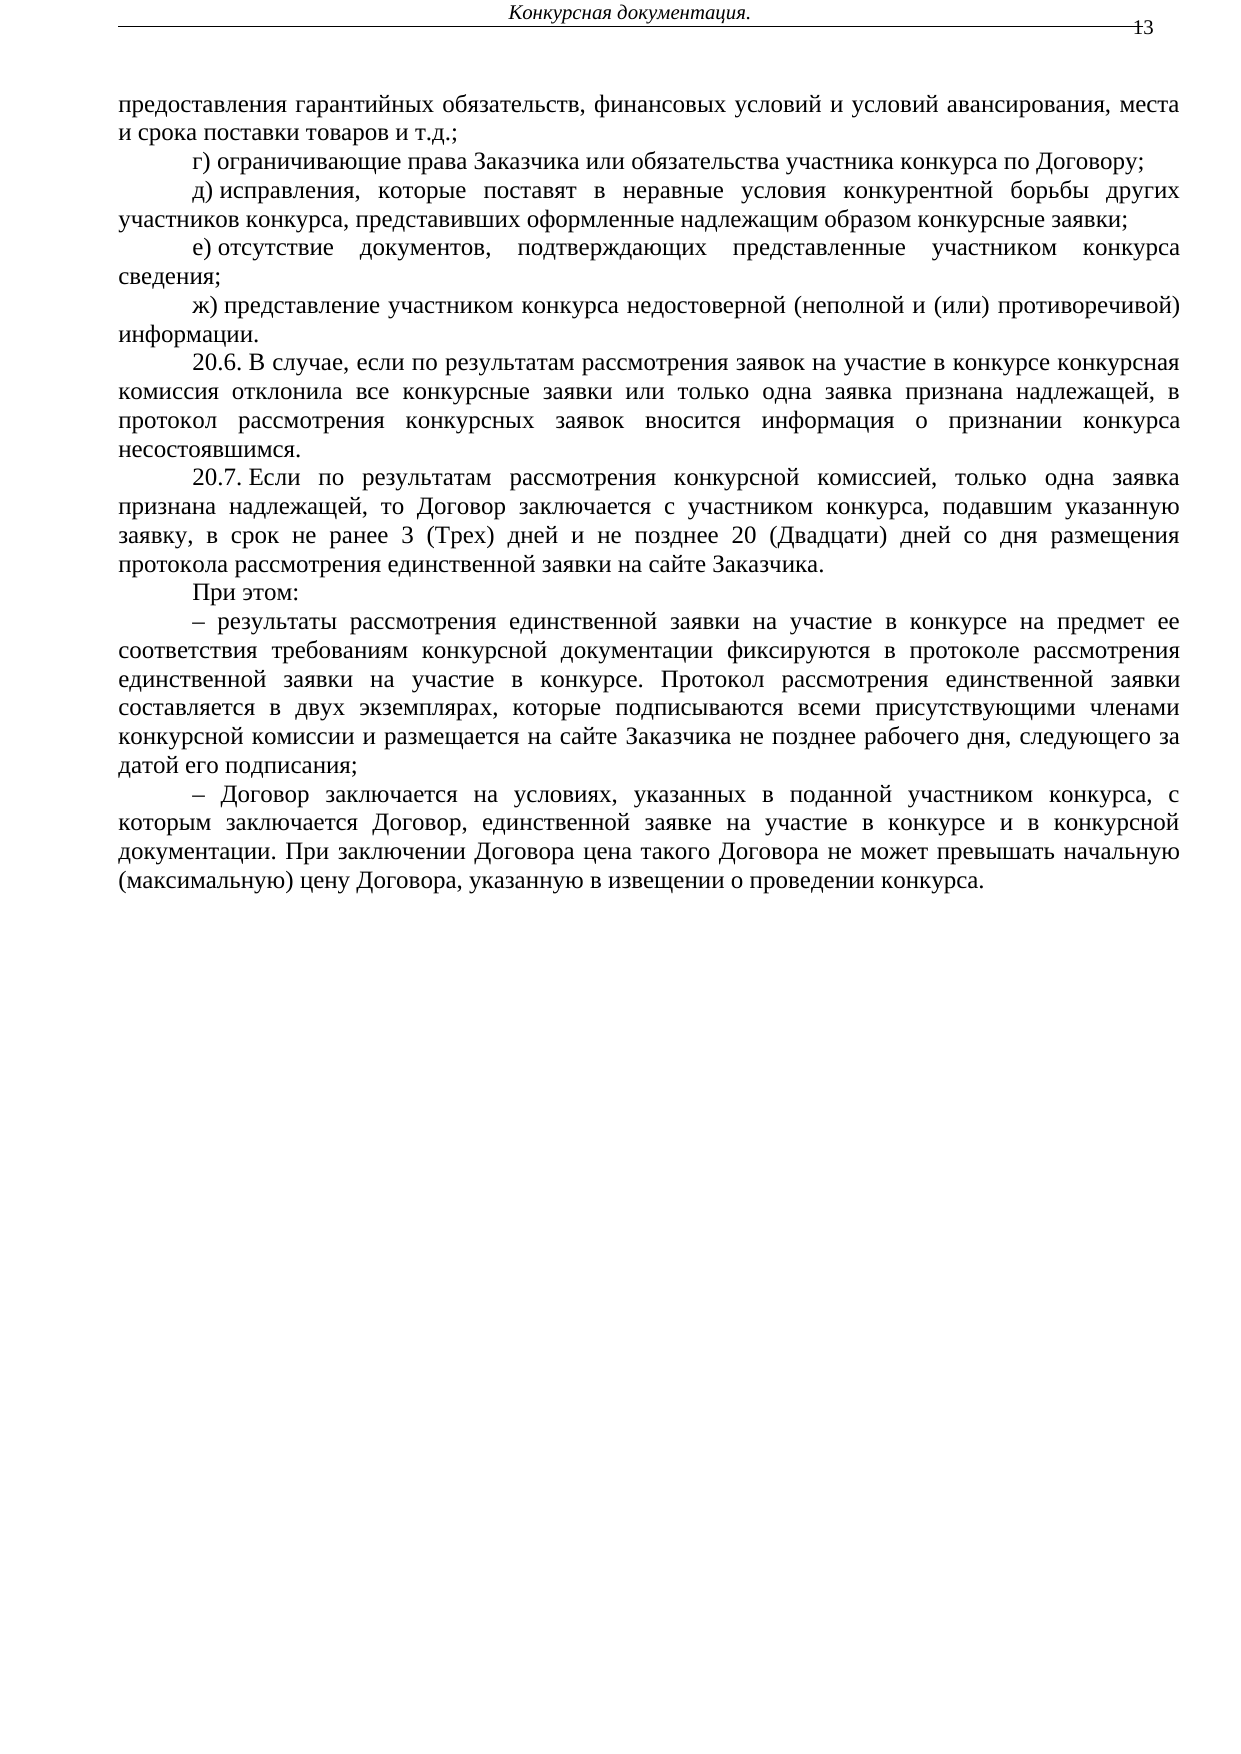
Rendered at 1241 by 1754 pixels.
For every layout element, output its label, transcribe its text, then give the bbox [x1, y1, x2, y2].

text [118, 89, 1181, 146]
text 20.7. Если по результатам рассмотрения конкурсной комиссией, только одна заявка признана надлежащей, то Договор заключается с участником конкурса, подавшим указанную заявку, в срок не ранее 3 (Трех) дней и не позднее 20 (Двадцати) дней со дня размещения протокола рассмотрения единственной заявки на сайте Заказчика. [118, 462, 1181, 577]
text ж) представление участником конкурса недостоверной (неполной и (или) противоречивой) информации. [118, 290, 1181, 347]
text д) исправления, которые поставят в неравные условия конкурентной борьбы других участников конкурса, представивших оформленные надлежащим образом конкурсные заявки; [118, 175, 1181, 232]
text – результаты рассмотрения единственной заявки на участие в конкурсе на предмет ее соответствия требованиям конкурсной документации фиксируются в протоколе рассмотрения единственной заявки на участие в конкурсе. Протокол рассмотрения единственной заявки составляется в двух экземплярах, которые подписываются всеми присутствующими членами конкурсной комиссии и размещается на сайте Заказчика не позднее рабочего дня, следующего за датой его подписания; [118, 606, 1181, 779]
text 20.6. В случае, если по результатам рассмотрения заявок на участие в конкурсе конкурсная комиссия отклонила все конкурсные заявки или только одна заявка признана надлежащей, в протокол рассмотрения конкурсных заявок вносится информация о признании конкурса несостоявшимся. [118, 347, 1181, 462]
text – Договор заключается на условиях, указанных в поданной участником конкурса, с которым заключается Договор, единственной заявке на участие в конкурсе и в конкурсной документации. При заключении Договора цена такого Договора не может превышать начальную (максимальную) цену Договора, указанную в извещении о проведении конкурса. [118, 779, 1181, 894]
text г) ограничивающие права Заказчика или обязательства участника конкурса по Договору; [118, 146, 1181, 175]
text При этом: [118, 577, 1181, 606]
text е) отсутствие документов, подтверждающих представленные участником конкурса сведения; [118, 232, 1181, 290]
